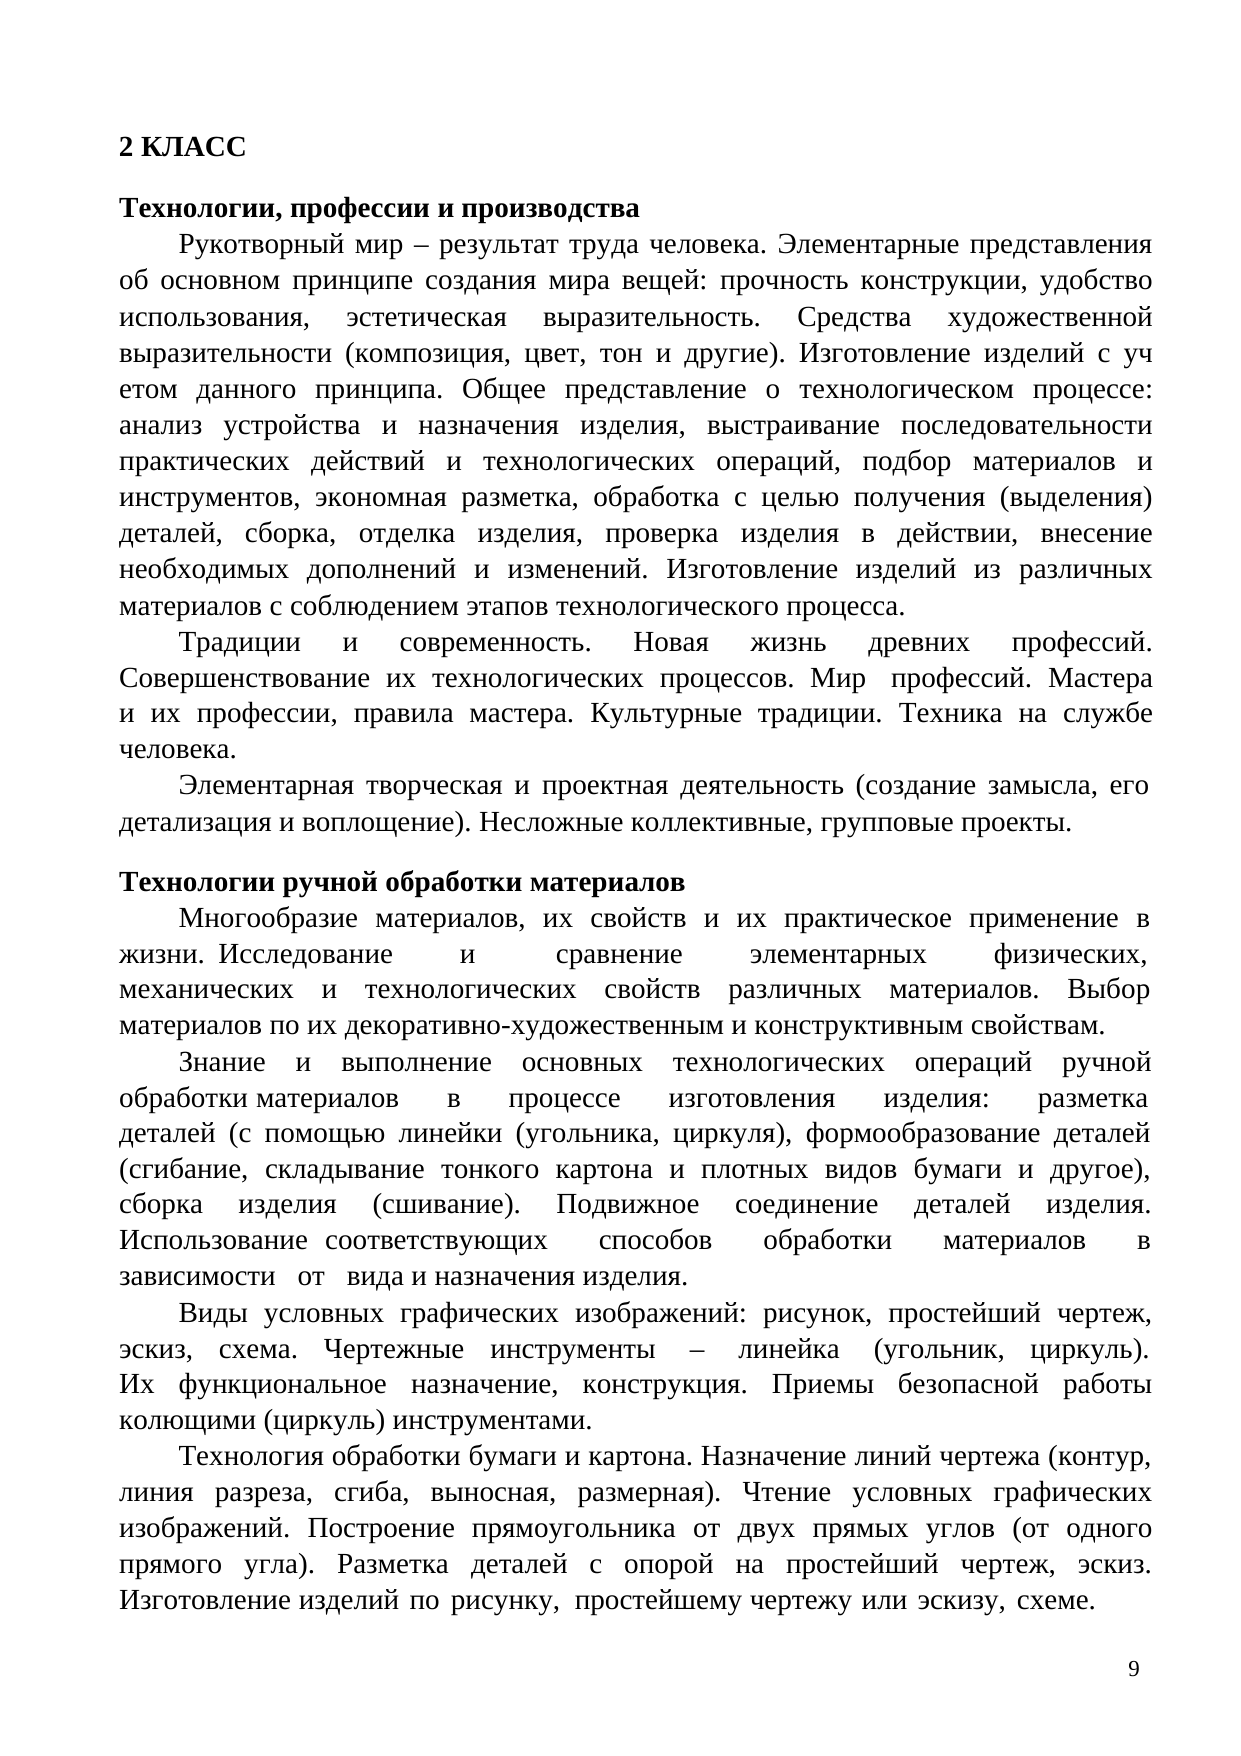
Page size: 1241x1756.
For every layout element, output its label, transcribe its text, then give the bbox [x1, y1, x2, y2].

subtitle Технологии ручной обработки материалов [119, 864, 1165, 898]
text Многообразие материалов, их свойств и их практическое применение в жизни. Исследование и сравнение элементарных физических, механических и технологических свойств различных материалов. Выбор материалов по их декоративно-художественным и конструктивным свойствам. [119, 901, 1150, 1041]
text Рукотворный мир – результат труда человека. Элементарные представления об основном принципе создания мира вещей: прочность конструкции, удобство использования, эстетическая выразительность. Средства художественной выразительности (композиция, цвет, тон и другие). Изготовление изделий с уч етом данного принципа. Общее представление о технологическом процессе: анализ устройства и назначения изделия, выстраивание последовательности практических действий и технологических операций, подбор материалов и инструментов, экономная разметка, обработка с целью получения (выделения) деталей, сборка, отделка изделия, проверка изделия в действии, внесение необходимых дополнений и изменений. Изготовление изделий из различных материалов с соблюдением этапов технологического процесса. [119, 226, 1153, 621]
subtitle КЛАСС [119, 129, 1165, 163]
text Традиции и современность. Новая жизнь древних профессий. Совершенствование их технологических процессов. Мир профессий. Мастера и их профессии, правила мастера. Культурные традиции. Техника на службе человека. [119, 624, 1153, 764]
text Технология обработки бумаги и картона. Назначение линий чертежа (контур, линия разреза, сгиба, выносная, размерная). Чтение условных графических изображений. Построение прямоугольника от двух прямых углов (от одного прямого угла). Разметка деталей с опорой на простейший чертеж, эскиз. Изготовление изделий по рисунку, простейшему чертежу или эскизу, схеме. [119, 1438, 1152, 1616]
text Элементарная творческая и проектная деятельность (создание замысла, его детализация и воплощение). Несложные коллективные, групповые проекты. [119, 767, 1149, 837]
text Технологии, профессии и производства [119, 190, 1165, 224]
text Виды условных графических изображений: рисунок, простейший чертеж, эскиз, схема. Чертежные инструменты – линейка (угольник, циркуль). Их функциональное назначение, конструкция. Приемы безопасной работы колющими (циркуль) инструментами. [119, 1295, 1152, 1435]
text Знание и выполнение основных технологических операций ручной обработки материалов в процессе изготовления изделия: разметка деталей (с помощью линейки (угольника, циркуля), формообразование деталей (сгибание, складывание тонкого картона и плотных видов бумаги и другое), сборка изделия (сшивание). Подвижное соединение деталей изделия. Использование соответствующих способов обработки материалов в зависимости от вида и назначения изделия. [119, 1044, 1152, 1291]
